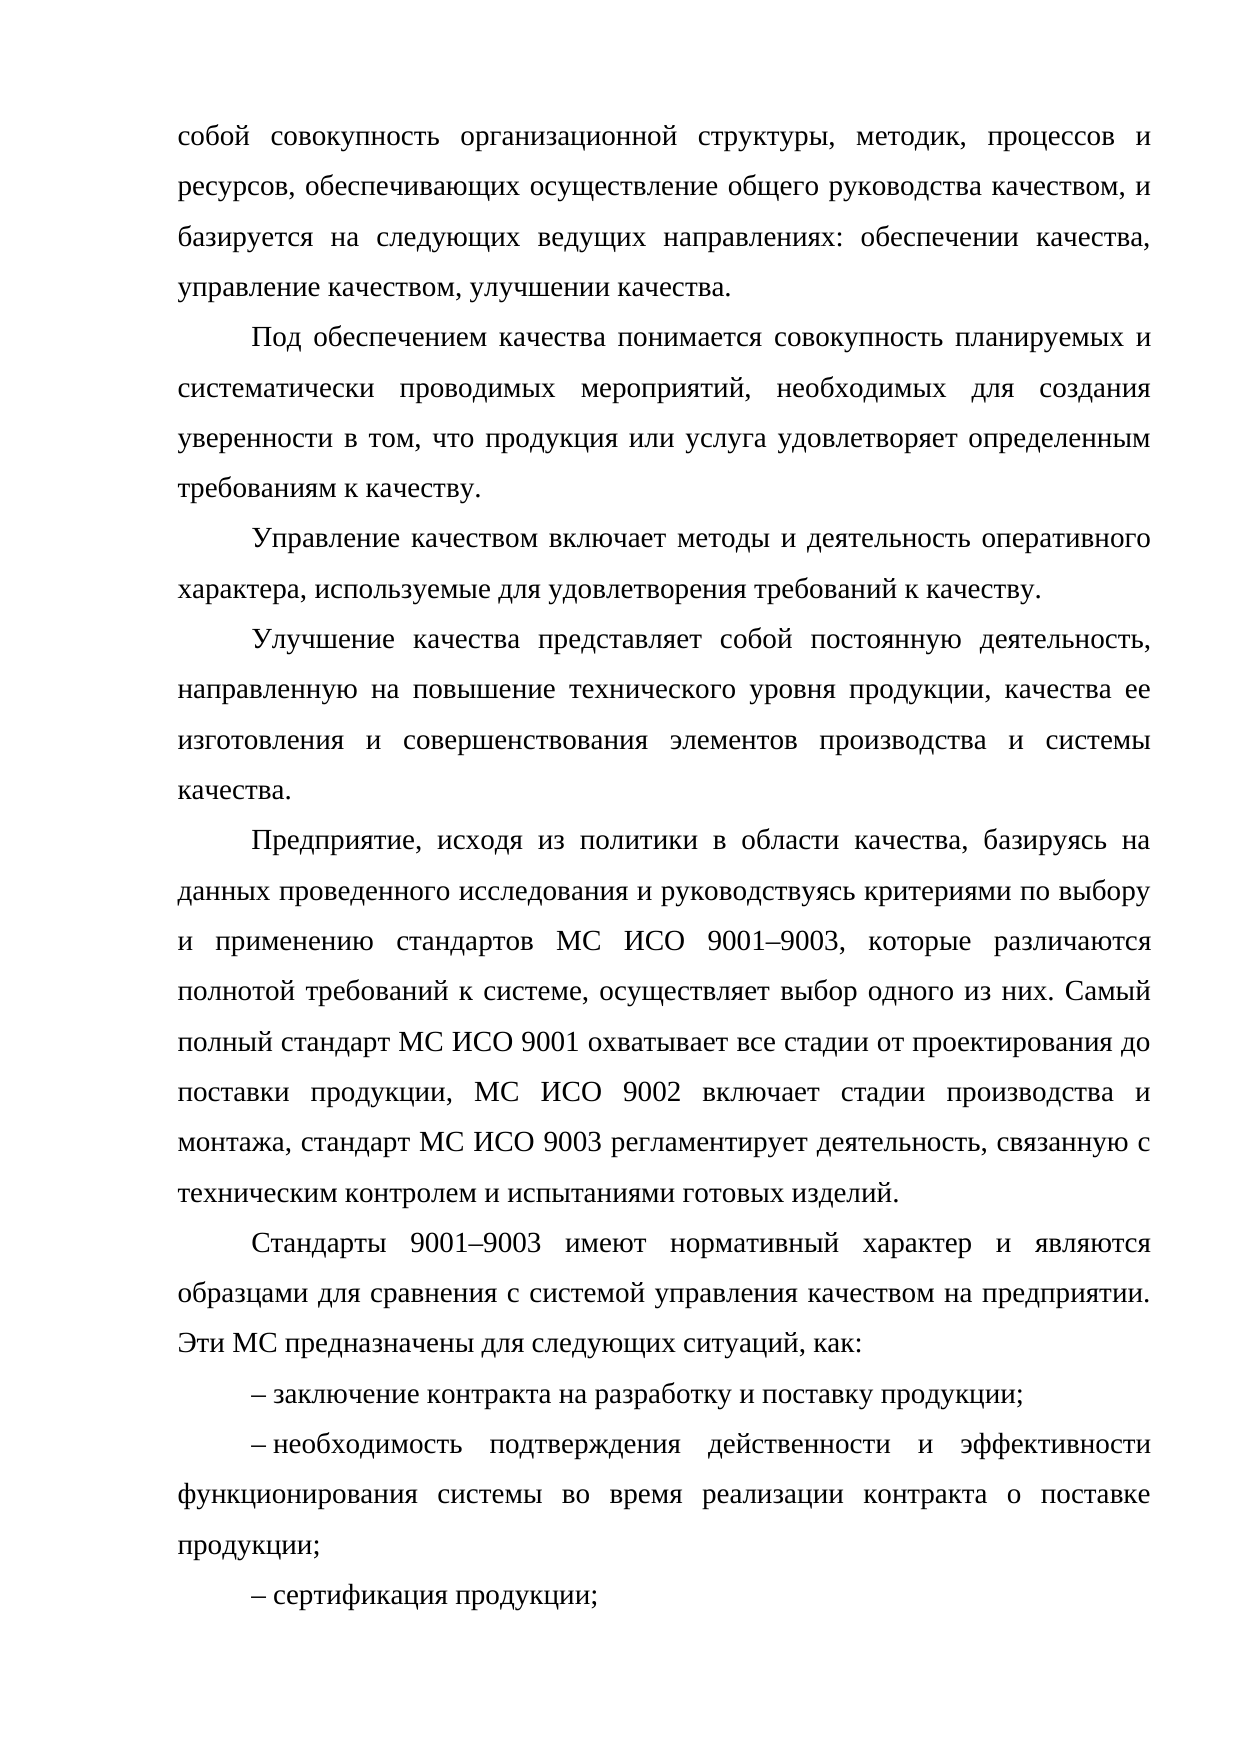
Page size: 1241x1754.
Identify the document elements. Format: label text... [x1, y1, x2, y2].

text Стандарты 9001–9003 имеют нормативный характер и являются образцами для сравнения с системой управления качеством на предприятии. Эти МС предназначены для следующих ситуаций, как: [177, 1225, 1152, 1359]
text Под обеспечением качества понимается совокупность планируемых и систематически проводимых мероприятий, необходимых для создания уверенности в том, что продукция или услуга удовлетворяет определенным требованиям к качеству. [177, 319, 1152, 504]
text Улучшение качества представляет собой постоянную деятельность, направленную на повышение технического уровня продукции, качества ее изготовления и совершенствования элементов производства и системы качества. [177, 621, 1152, 806]
text – необходимость подтверждения действенности и эффективности функционирования системы во время реализации контракта о поставке продукции; [177, 1426, 1152, 1560]
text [177, 118, 1152, 303]
text – заключение контракта на разработку и поставку продукции; [177, 1376, 1152, 1409]
text – сертификация продукции; [177, 1577, 1152, 1611]
text Управление качеством включает методы и деятельность оперативного характера, используемые для удовлетворения требований к качеству. [177, 521, 1152, 604]
text Предприятие, исходя из политики в области качества, базируясь на данных проведенного исследования и руководствуясь критериями по выбору и применению стандартов МС ИСО 9001–9003, которые различаются полнотой требований к системе, осуществляет выбор одного из них. Самый полный стандарт МС ИСО 9001 охватывает все стадии от проектирования до поставки продукции, МС ИСО 9002 включает стадии производства и монтажа, стандарт МС ИСО 9003 регламентирует деятельность, связанную с техническим контролем и испытаниями готовых изделий. [177, 822, 1152, 1208]
